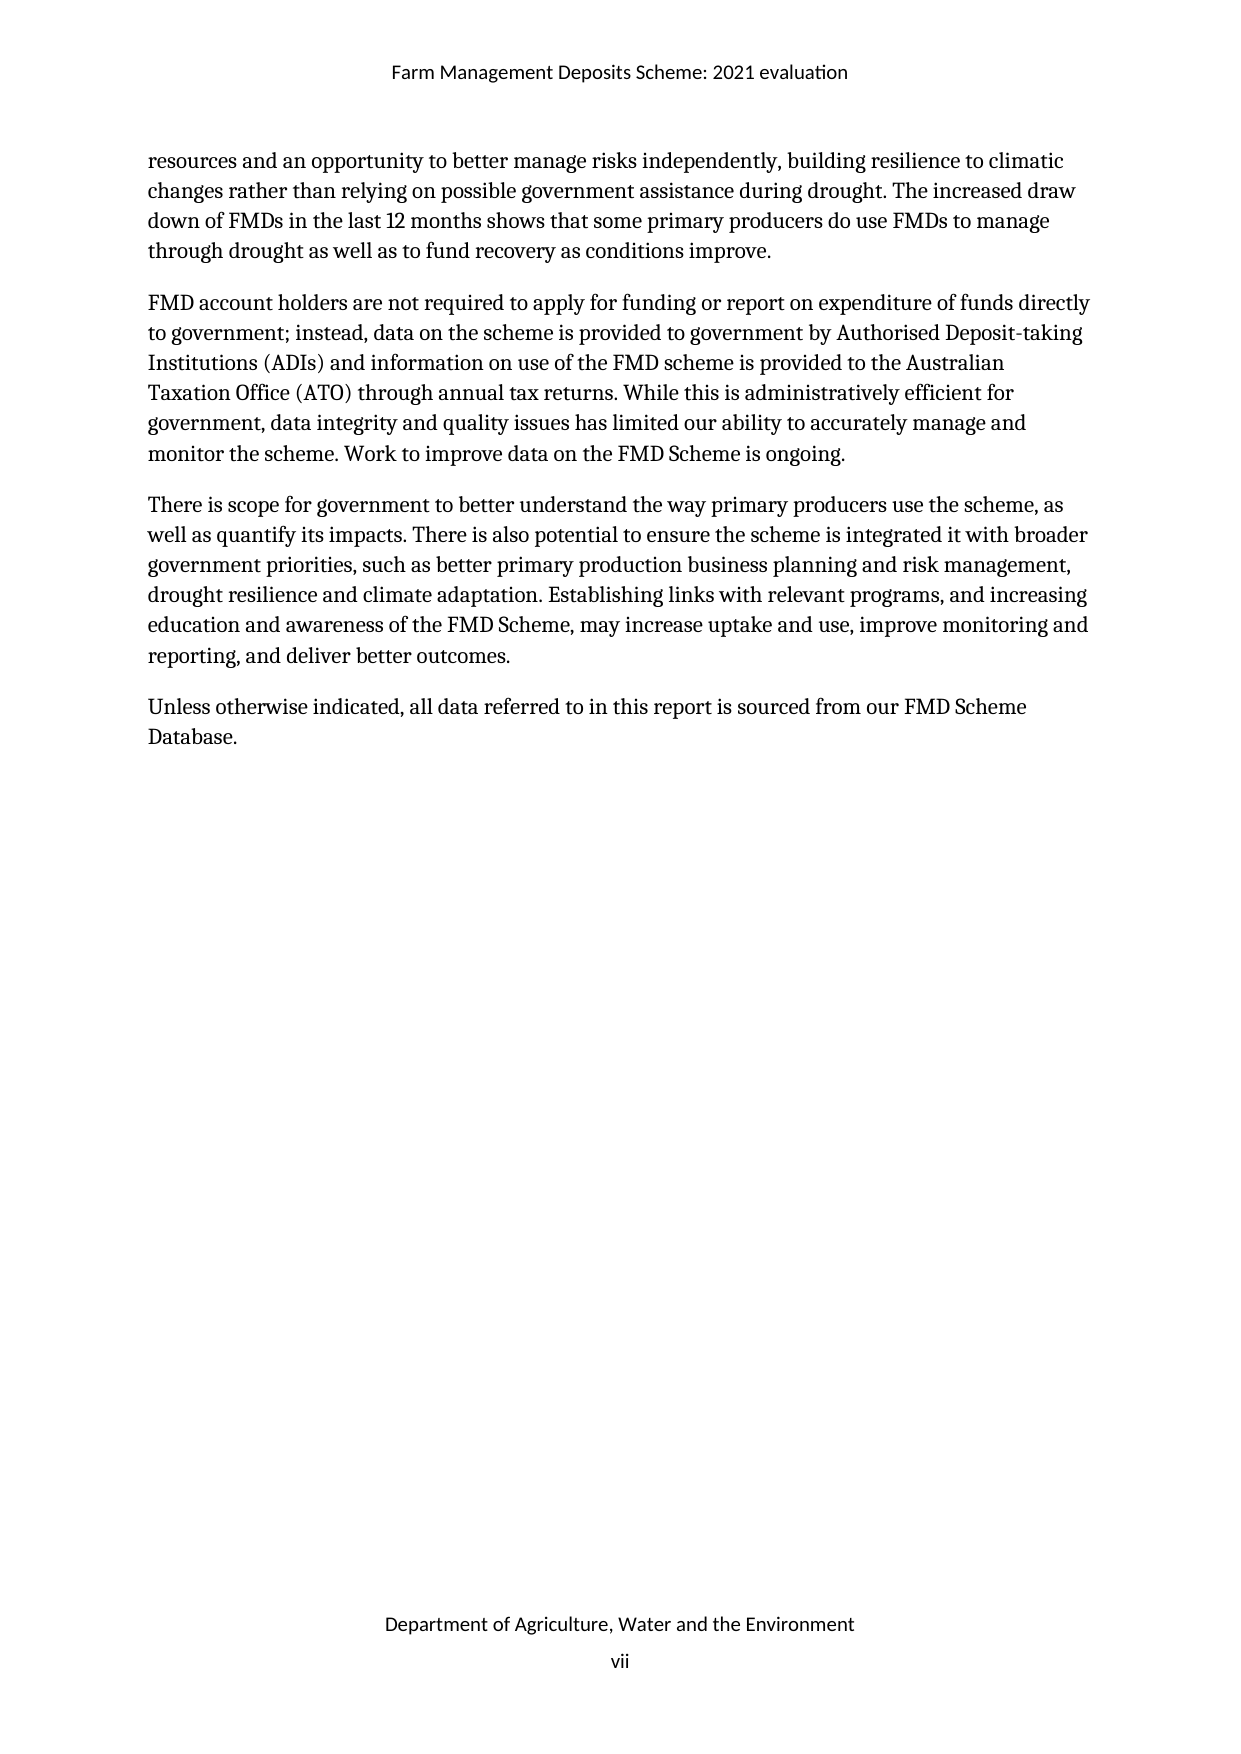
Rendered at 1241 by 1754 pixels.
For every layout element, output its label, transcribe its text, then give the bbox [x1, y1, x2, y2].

text Unless otherwise indicated, all data referred to in this report is sourced from our FMD Scheme Database. [148, 693, 1092, 750]
text FMD account holders are not required to apply for funding or report on expenditure of funds directly to government; instead, data on the scheme is provided to government by Authorised Deposit-taking Institutions (ADIs) and information on use of the FMD scheme is provided to the Australian Taxation Office (ATO) through annual tax returns. While this is administratively efficient for government, data integrity and quality issues has limited our ability to accurately manage and monitor the scheme. Work to improve data on the FMD Scheme is ongoing. [148, 289, 1092, 467]
text There is scope for government to better understand the way primary producers use the scheme, as well as quantify its impacts. There is also potential to ensure the scheme is integrated it with broader government priorities, such as better primary production business planning and risk management, drought resilience and climate adaptation. Establishing links with relevant programs, and increasing education and awareness of the FMD Scheme, may increase uptake and use, improve monitoring and reporting, and deliver better outcomes. [148, 491, 1092, 669]
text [148, 148, 1092, 265]
